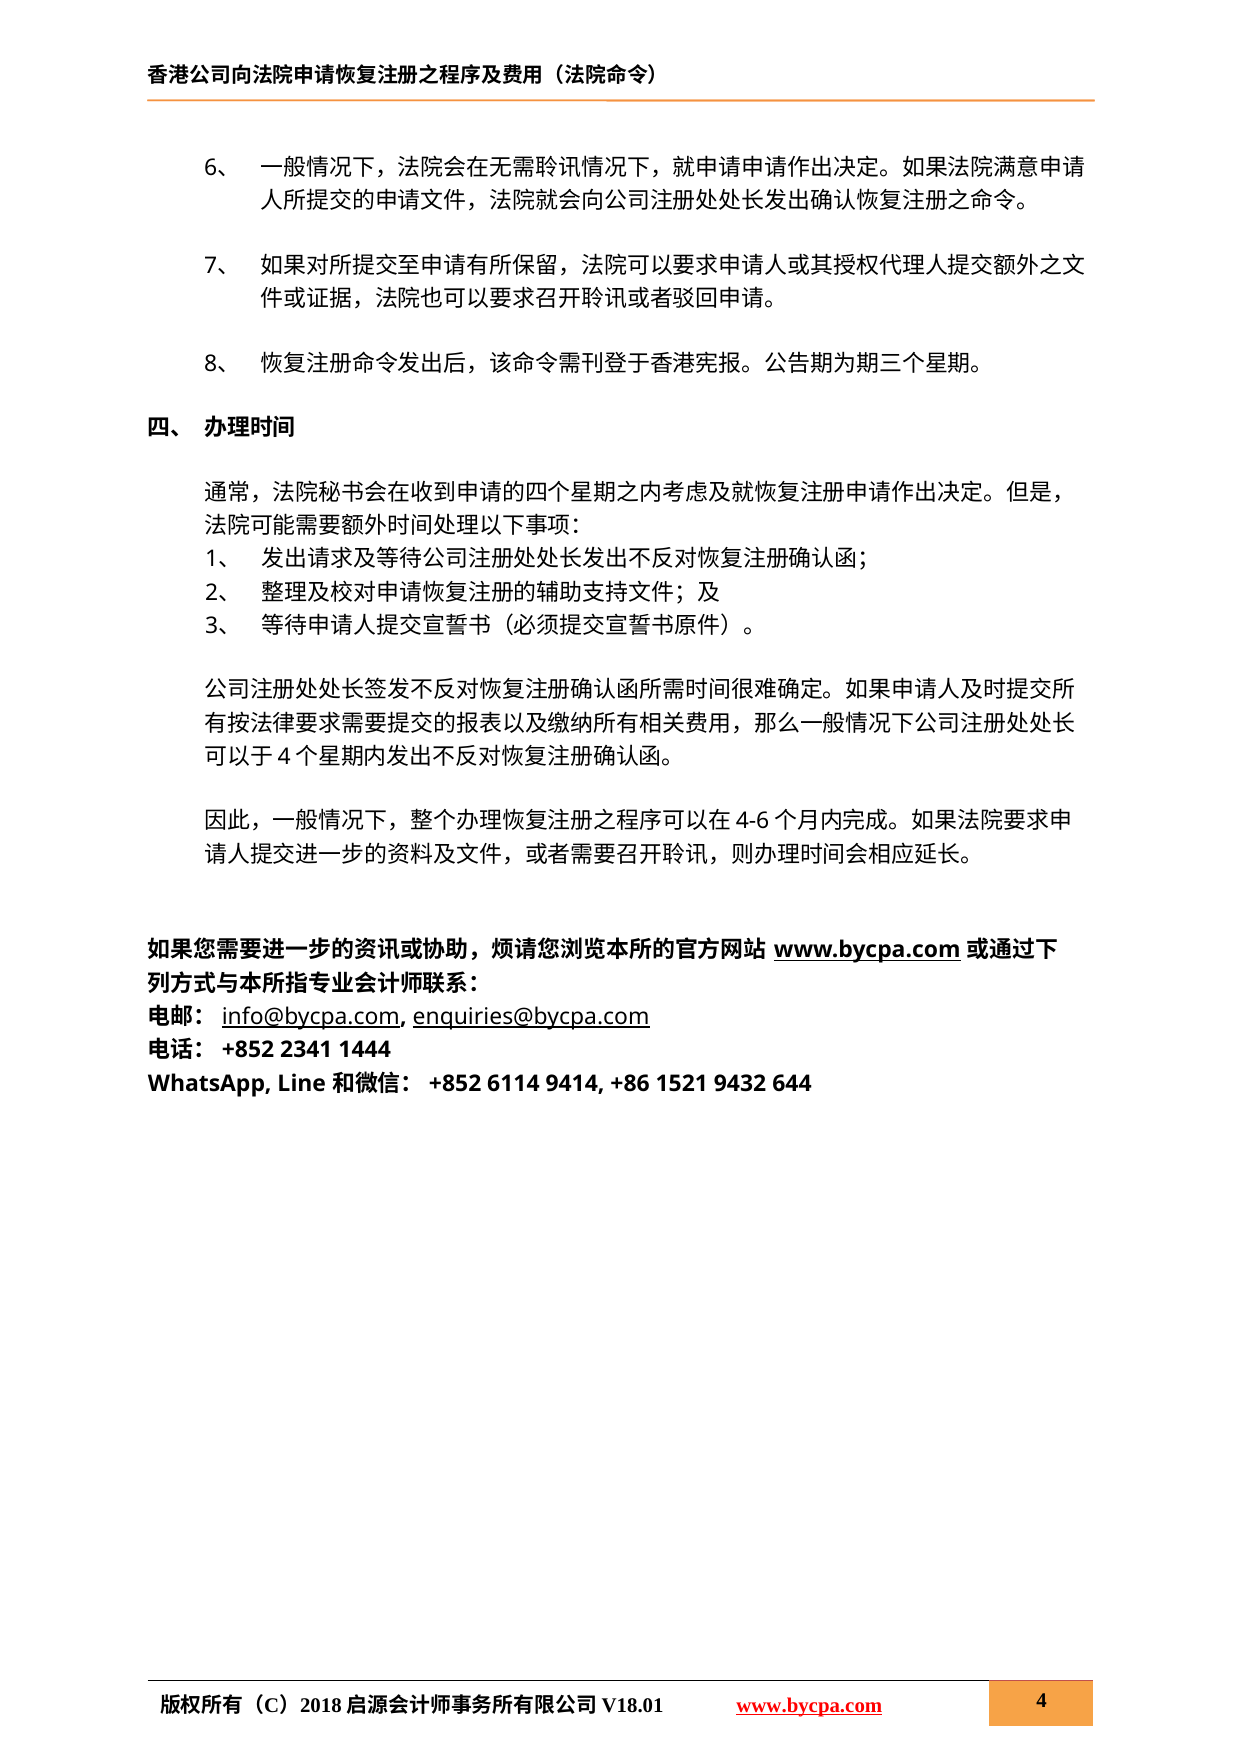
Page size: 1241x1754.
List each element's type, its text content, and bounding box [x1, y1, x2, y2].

text 如果您需要进一步的资讯或协助，烦请您浏览本所的官方网站 www.bycpa.com 或通过下列方式与本所指专业会计师联系： [148, 931, 1058, 998]
text 3、 等待申请人提交宣誓书（必须提交宣誓书原件）。 [205, 607, 1093, 640]
text 2、 整理及校对申请恢复注册的辅助支持文件；及 [205, 573, 1093, 607]
text 因此，一般情况下，整个办理恢复注册之程序可以在4-6个月内完成。如果法院要求申请人提交进一步的资料及文件，或者需要召开聆讯，则办理时间会相应延长。 [204, 802, 1093, 869]
text 四、 办理时间 [148, 409, 1093, 442]
text 通常，法院秘书会在收到申请的四个星期之内考虑及就恢复注册申请作出决定。但是，法院可能需要额外时间处理以下事项： [204, 473, 1093, 540]
text 8、 恢复注册命令发出后，该命令需刊登于香港宪报。公告期为期三个星期。 [204, 344, 1093, 378]
text 电话： +852 2341 1444 [148, 1031, 1058, 1064]
text WhatsApp, Line 和微信： +852 6114 9414, +86 1521 9432 644 [148, 1064, 1058, 1098]
text 公司注册处处长签发不反对恢复注册确认函所需时间很难确定。如果申请人及时提交所有按法律要求需要提交的报表以及缴纳所有相关费用，那么一般情况下公司注册处处长可以于4个星期内发出不反对恢复注册确认函。 [204, 671, 1093, 771]
text 6、 一般情况下，法院会在无需聆讯情况下，就申请申请作出决定。如果法院满意申请人所提交的申请文件，法院就会向公司注册处处长发出确认恢复注册之命令。 [204, 149, 1093, 215]
text 1、 发出请求及等待公司注册处处长发出不反对恢复注册确认函； [205, 540, 1093, 573]
text 7、 如果对所提交至申请有所保留，法院可以要求申请人或其授权代理人提交额外之文件或证据，法院也可以要求召开聆讯或者驳回申请。 [204, 247, 1093, 313]
text 电邮： info@bycpa.com, enquiries@bycpa.com [148, 998, 1058, 1031]
